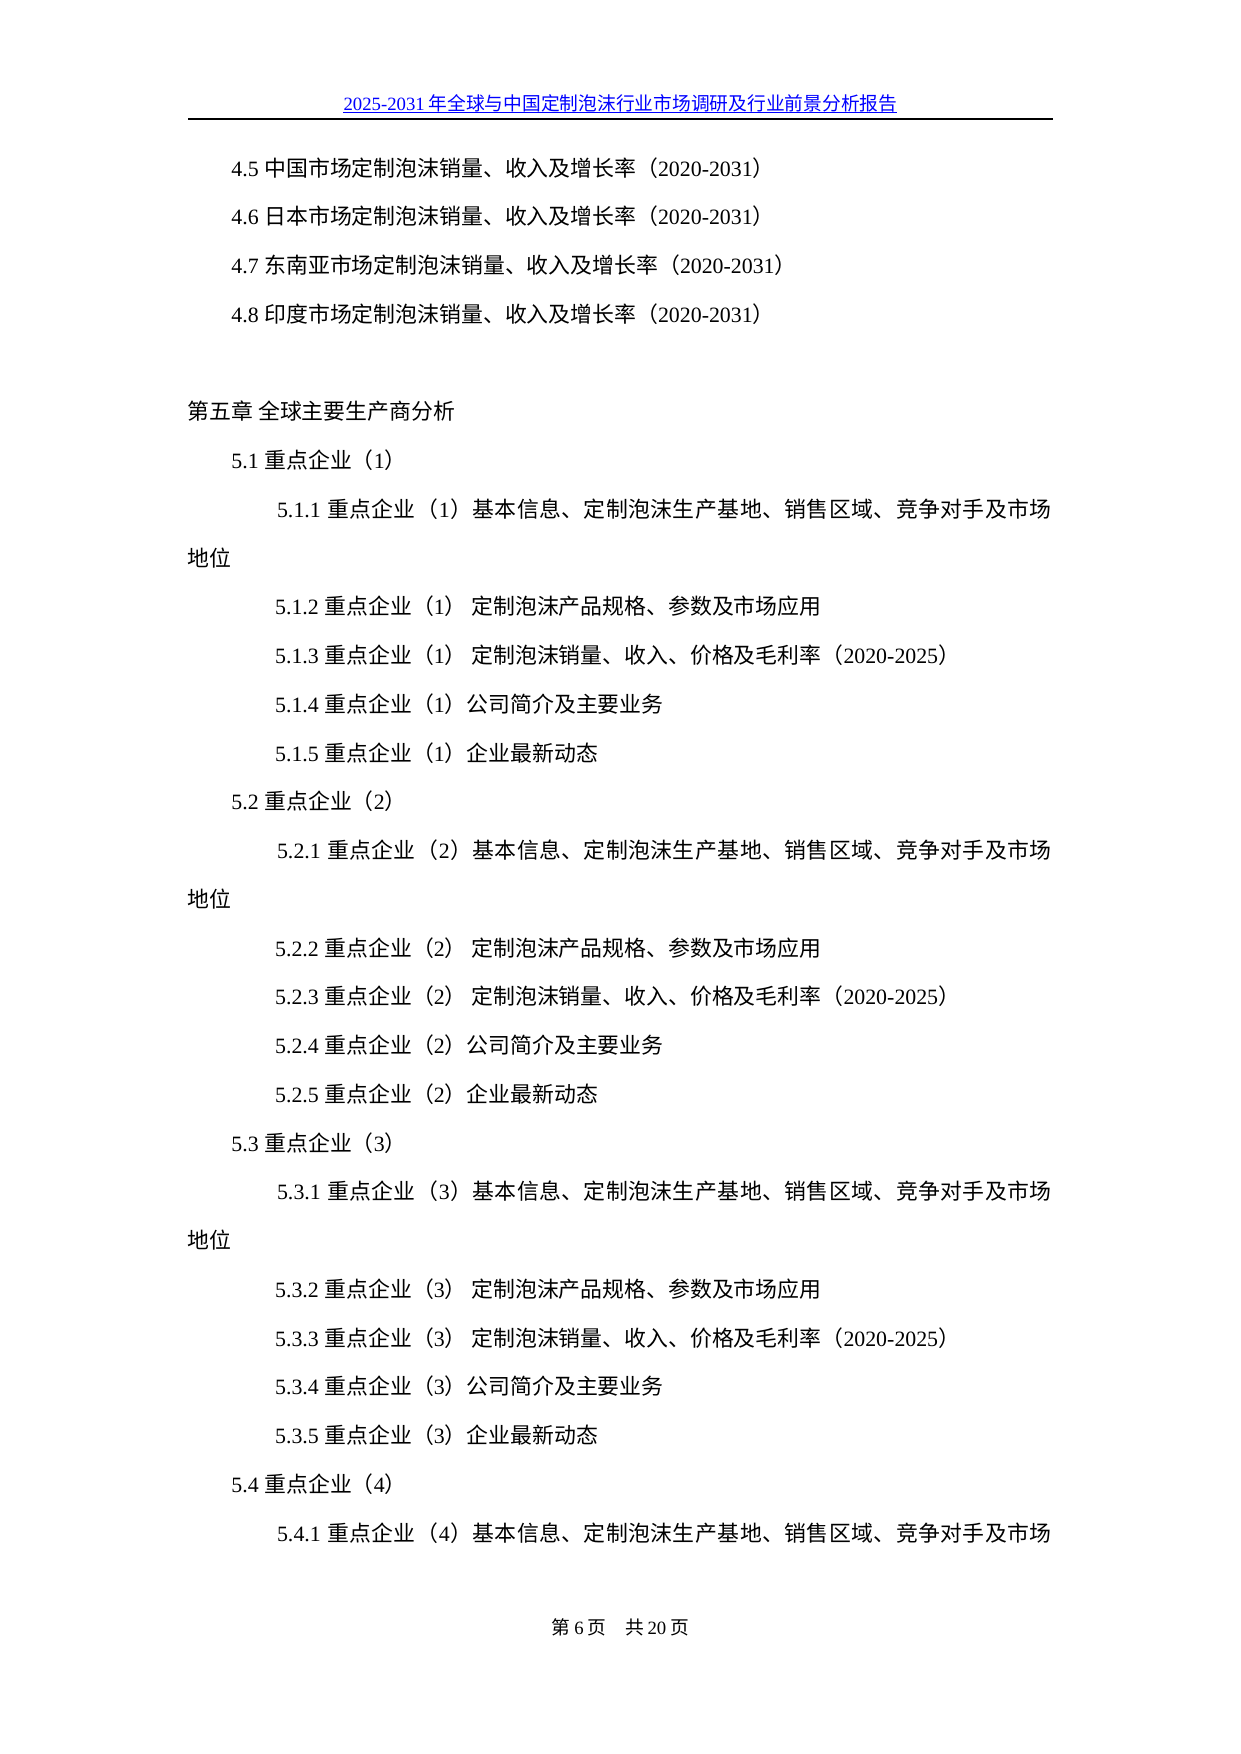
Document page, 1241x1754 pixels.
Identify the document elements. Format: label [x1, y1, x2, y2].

text [187, 150, 1053, 1548]
